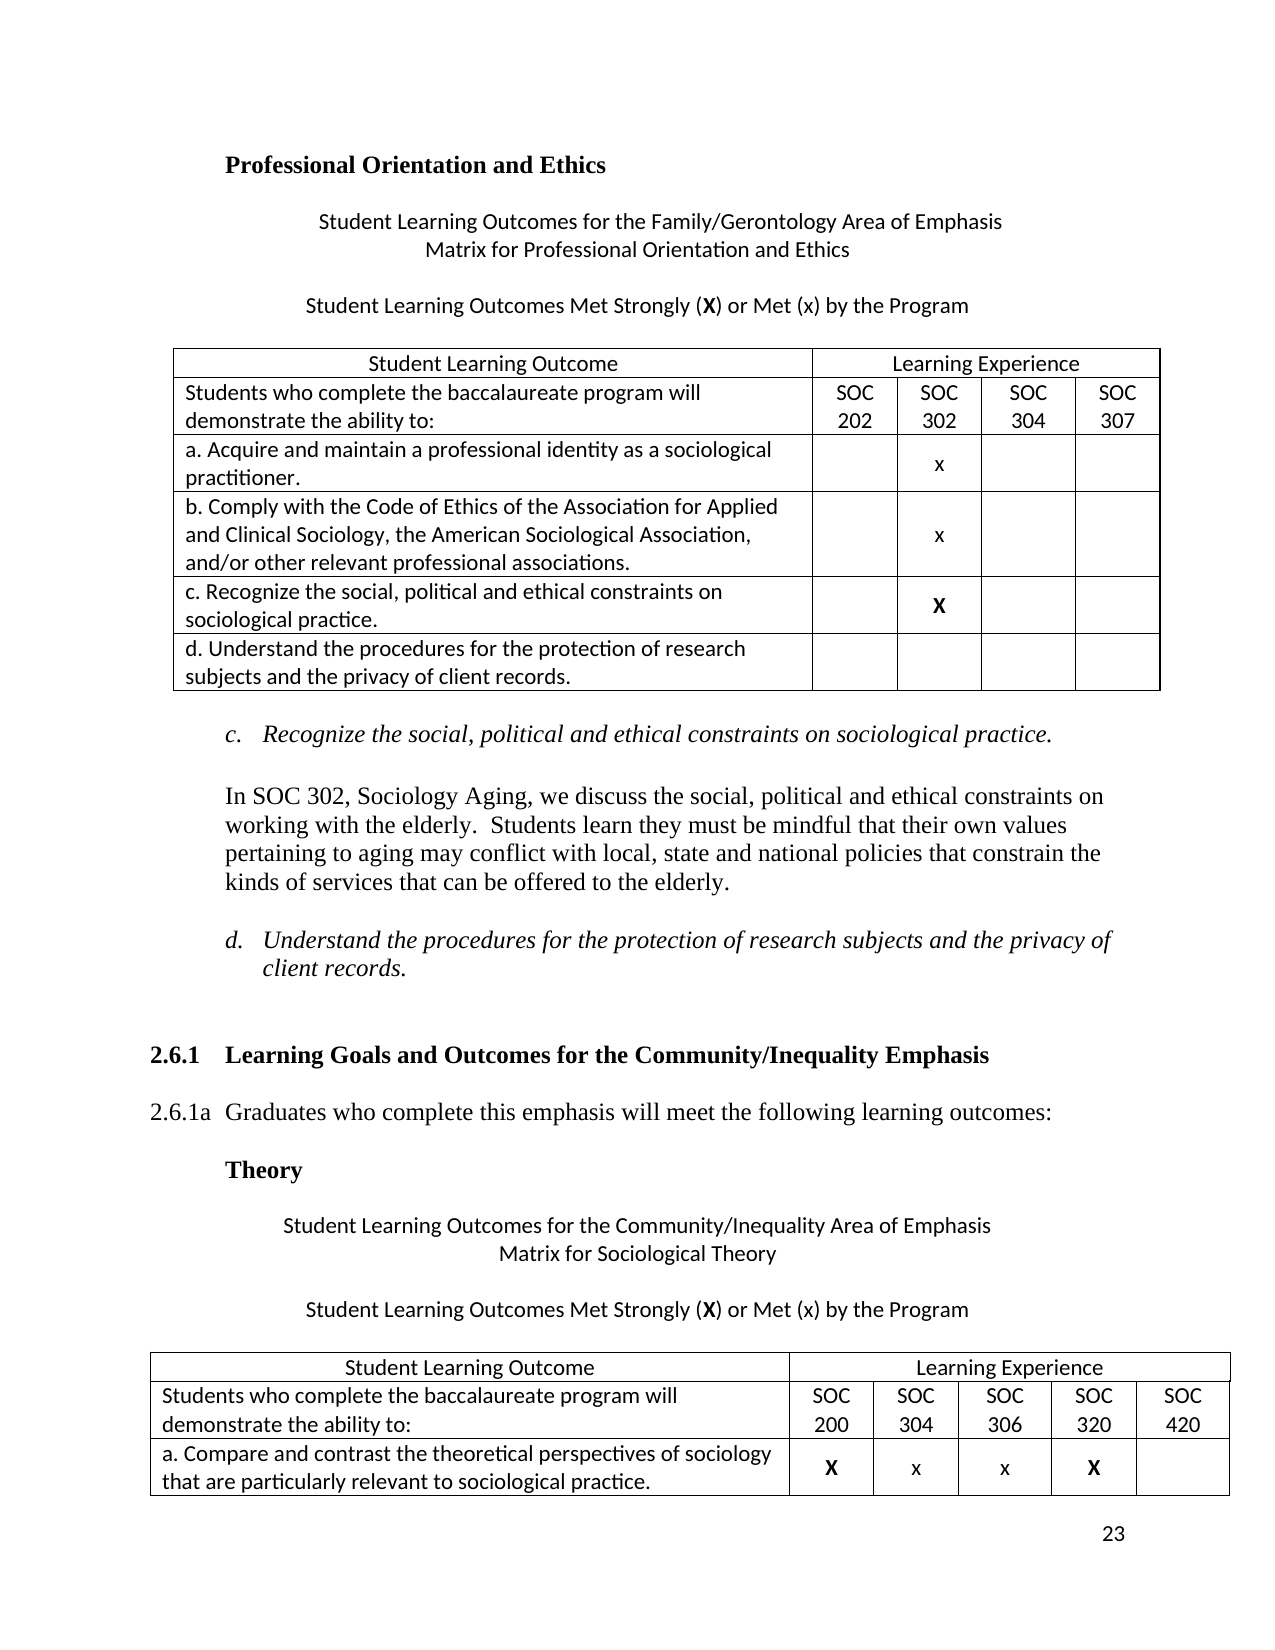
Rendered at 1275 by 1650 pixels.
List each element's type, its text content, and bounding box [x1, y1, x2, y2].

table_cell Students who complete the baccalaureate program will demonstrate the ability to: [174, 378, 812, 434]
table_cell [982, 435, 1075, 491]
table_cell X [898, 577, 981, 633]
text Student Learning Outcomes Met Strongly (X) or Met (x) by the Program [150, 1296, 1125, 1323]
table_cell [982, 577, 1075, 633]
table_cell SOC 304 [874, 1382, 958, 1438]
table_cell SOC 302 [898, 378, 981, 434]
text Matrix for Professional Orientation and Ethics [150, 236, 1125, 263]
table_cell X [1052, 1439, 1136, 1495]
table_cell x [898, 435, 981, 491]
text Theory [150, 1155, 1125, 1183]
text Matrix for Sociological Theory [150, 1239, 1125, 1267]
table_cell d. Understand the procedures for the protection of research subjects and the privacy of client records. [174, 634, 812, 690]
table_cell SOC 306 [959, 1382, 1051, 1438]
list Learning Goals and Outcomes for the Community/Inequality Emphasis [150, 1040, 1125, 1068]
table_cell c. Recognize the social, political and ethical constraints on sociological practice. [174, 577, 812, 633]
table_cell [1137, 1439, 1229, 1495]
list Understand the procedures for the protection of research subjects and the privacy of client records. [225, 925, 1125, 982]
table_cell SOC 202 [813, 378, 897, 434]
table_cell Students who complete the baccalaureate program will demonstrate the ability to: [151, 1382, 789, 1438]
table_cell [1076, 492, 1159, 576]
table_cell [982, 492, 1075, 576]
table_cell SOC 304 [982, 378, 1075, 434]
table_cell x [959, 1439, 1051, 1495]
table_cell [898, 634, 981, 690]
table_cell SOC 420 [1137, 1382, 1229, 1438]
table_cell [813, 435, 897, 491]
table_header Student Learning Outcome [151, 1353, 789, 1381]
table_cell [982, 634, 1075, 690]
table_cell SOC 307 [1076, 378, 1159, 434]
text Student Learning Outcomes Met Strongly (X) or Met (x) by the Program [150, 292, 1125, 319]
table_cell a. Compare and contrast the theoretical perspectives of sociology that are particularly relevant to sociological practice. [151, 1439, 789, 1495]
table_cell X [790, 1439, 873, 1495]
text Student Learning Outcomes for the Family/Gerontology Area of Emphasis [300, 207, 1125, 236]
table_cell a. Acquire and maintain a professional identity as a sociological practitioner. [174, 435, 812, 491]
table_cell [813, 577, 897, 633]
table_cell x [874, 1439, 958, 1495]
table_cell SOC 320 [1052, 1382, 1136, 1438]
table_cell [1076, 435, 1159, 491]
table_cell [813, 492, 897, 576]
list Recognize the social, political and ethical constraints on sociological practice. [225, 719, 1125, 748]
table_cell [1076, 634, 1159, 690]
text 2.6.1a Graduates who complete this emphasis will meet the following learning outcomes: [150, 1097, 1125, 1126]
table_cell [813, 634, 897, 690]
table_header Learning Experience [813, 349, 1159, 377]
text Student Learning Outcomes for the Community/Inequality Area of Emphasis [150, 1211, 1125, 1239]
table_cell [1076, 577, 1159, 633]
text Professional Orientation and Ethics [225, 150, 1125, 179]
table_cell x [898, 492, 981, 576]
table_cell SOC 200 [790, 1382, 873, 1438]
table_header Learning Experience [790, 1353, 1230, 1381]
text In SOC 302, Sociology Aging, we discuss the social, political and ethical constraints on working with the elderly. Students learn they must be mindful that their own values pertaining to aging may conflict with local, state and national policies that constrain the kinds of services that can be offered to the elderly. [225, 781, 1125, 896]
table_header Student Learning Outcome [174, 349, 812, 377]
table_cell b. Comply with the Code of Ethics of the Association for Applied and Clinical Sociology, the American Sociological Association, and/or other relevant professional associations. [174, 492, 812, 576]
